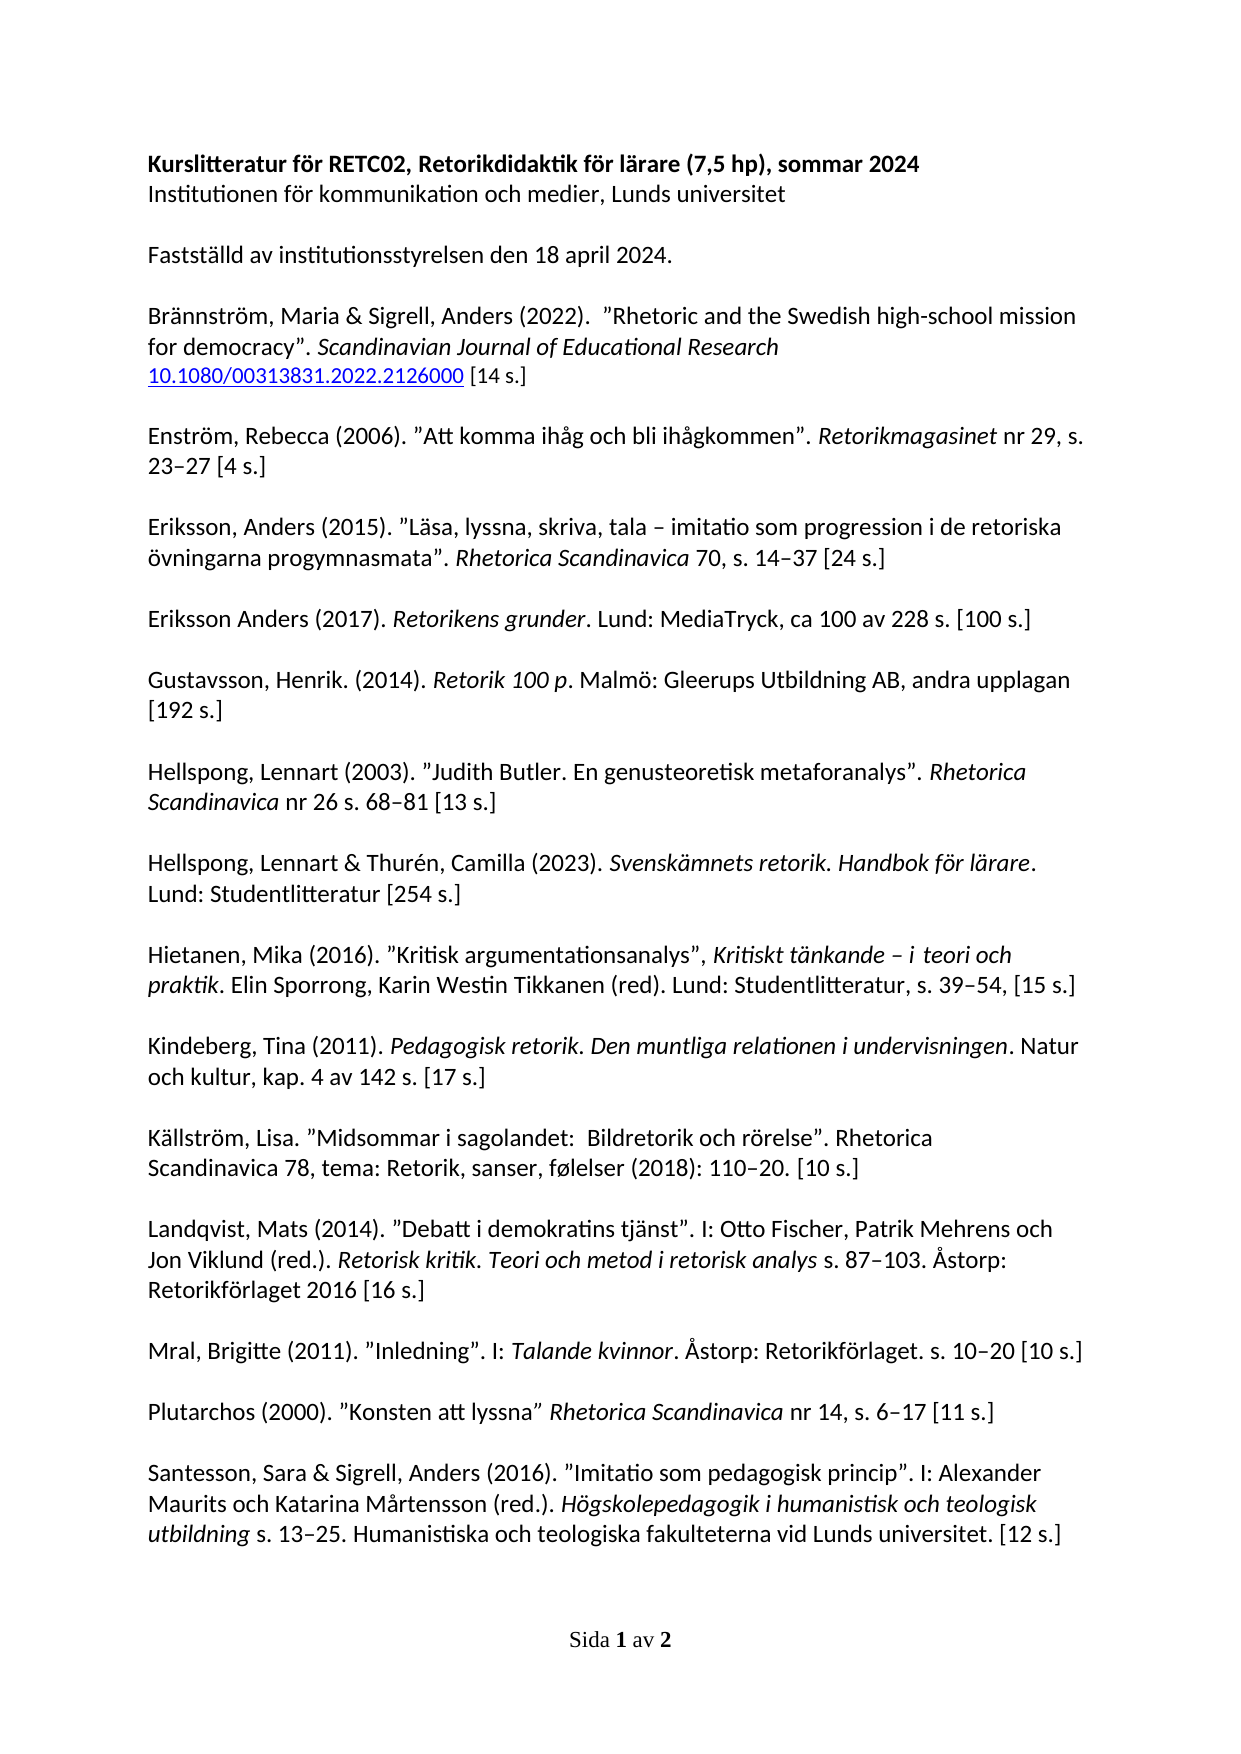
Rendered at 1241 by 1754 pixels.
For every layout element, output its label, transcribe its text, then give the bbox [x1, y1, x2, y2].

list Santesson, Sara & Sigrell, Anders (2016). ”Imitatio som pedagogisk princip”. I: Alexander Maurits och Katarina Mårtensson (red.). Högskolepedagogik i humanistisk och teologisk utbildning s. 13–25. Humanistiska och teologiska fakulteterna vid Lunds universitet. [12 s.] [148, 1458, 1092, 1549]
text Institutionen för kommunikation och medier, Lunds universitet [148, 178, 1092, 209]
list Hietanen, Mika (2016). ”Kritisk argumentationsanalys”, Kritiskt tänkande – i teori och praktik. Elin Sporrong, Karin Westin Tikkanen (red). Lund: Studentlitteratur, s. 39–54, [15 s.] [148, 939, 1092, 1000]
list Källström, Lisa. ”Midsommar i sagolandet: Bildretorik och rörelse”. Rhetorica Scandinavica 78, tema: Retorik, sanser, følelser (2018): 110–20. [10 s.] [148, 1122, 1092, 1183]
text Enström, Rebecca (2006). ”Att komma ihåg och bli ihågkommen”. Retorikmagasinet nr 29, s. 23–27 [4 s.] [148, 420, 1092, 481]
list Mral, Brigitte (2011). ”Inledning”. I: Talande kvinnor. Åstorp: Retorikförlaget. s. 10–20 [10 s.] [148, 1336, 1092, 1366]
list Hellspong, Lennart & Thurén, Camilla (2023). Svenskämnets retorik. Handbok för lärare. Lund: Studentlitteratur [254 s.] [148, 847, 1092, 908]
list Plutarchos (2000). ”Konsten att lyssna” Rhetorica Scandinavica nr 14, s. 6–17 [11 s.] [148, 1397, 1092, 1427]
list Eriksson, Anders (2015). ”Läsa, lyssna, skriva, tala – imitatio som progression i de retoriska övningarna progymnasmata”. Rhetorica Scandinavica 70, s. 14–37 [24 s.] [148, 511, 1092, 572]
list Hellspong, Lennart (2003). ”Judith Butler. En genusteoretisk metaforanalys”. Rhetorica Scandinavica nr 26 s. 68–81 [13 s.] [148, 756, 1092, 817]
list Landqvist, Mats (2014). ”Debatt i demokratins tjänst”. I: Otto Fischer, Patrik Mehrens och Jon Viklund (red.). Retorisk kritik. Teori och metod i retorisk analys s. 87–103. Åstorp: Retorikförlaget 2016 [16 s.] [148, 1213, 1092, 1305]
text Brännström, Maria & Sigrell, Anders (2022). ”Rhetoric and the Swedish high-school mission for democracy”. Scandinavian Journal of Educational Research 10.1080/00313831.2022.2126000 [14 s.] [148, 300, 1092, 389]
list Gustavsson, Henrik. (2014). Retorik 100 p. Malmö: Gleerups Utbildning AB, andra upplagan [192 s.] [148, 664, 1092, 725]
list Eriksson Anders (2017). Retorikens grunder. Lund: MediaTryck, ca 100 av 228 s. [100 s.] [148, 603, 1092, 633]
text Fastställd av institutionsstyrelsen den 18 april 2024. [148, 239, 1092, 270]
text Kurslitteratur för RETC02, Retorikdidaktik för lärare (7,5 hp), sommar 2024 [148, 148, 1092, 178]
list Kindeberg, Tina (2011). Pedagogisk retorik. Den muntliga relationen i undervisningen. Natur och kultur, kap. 4 av 142 s. [17 s.] [148, 1030, 1092, 1091]
